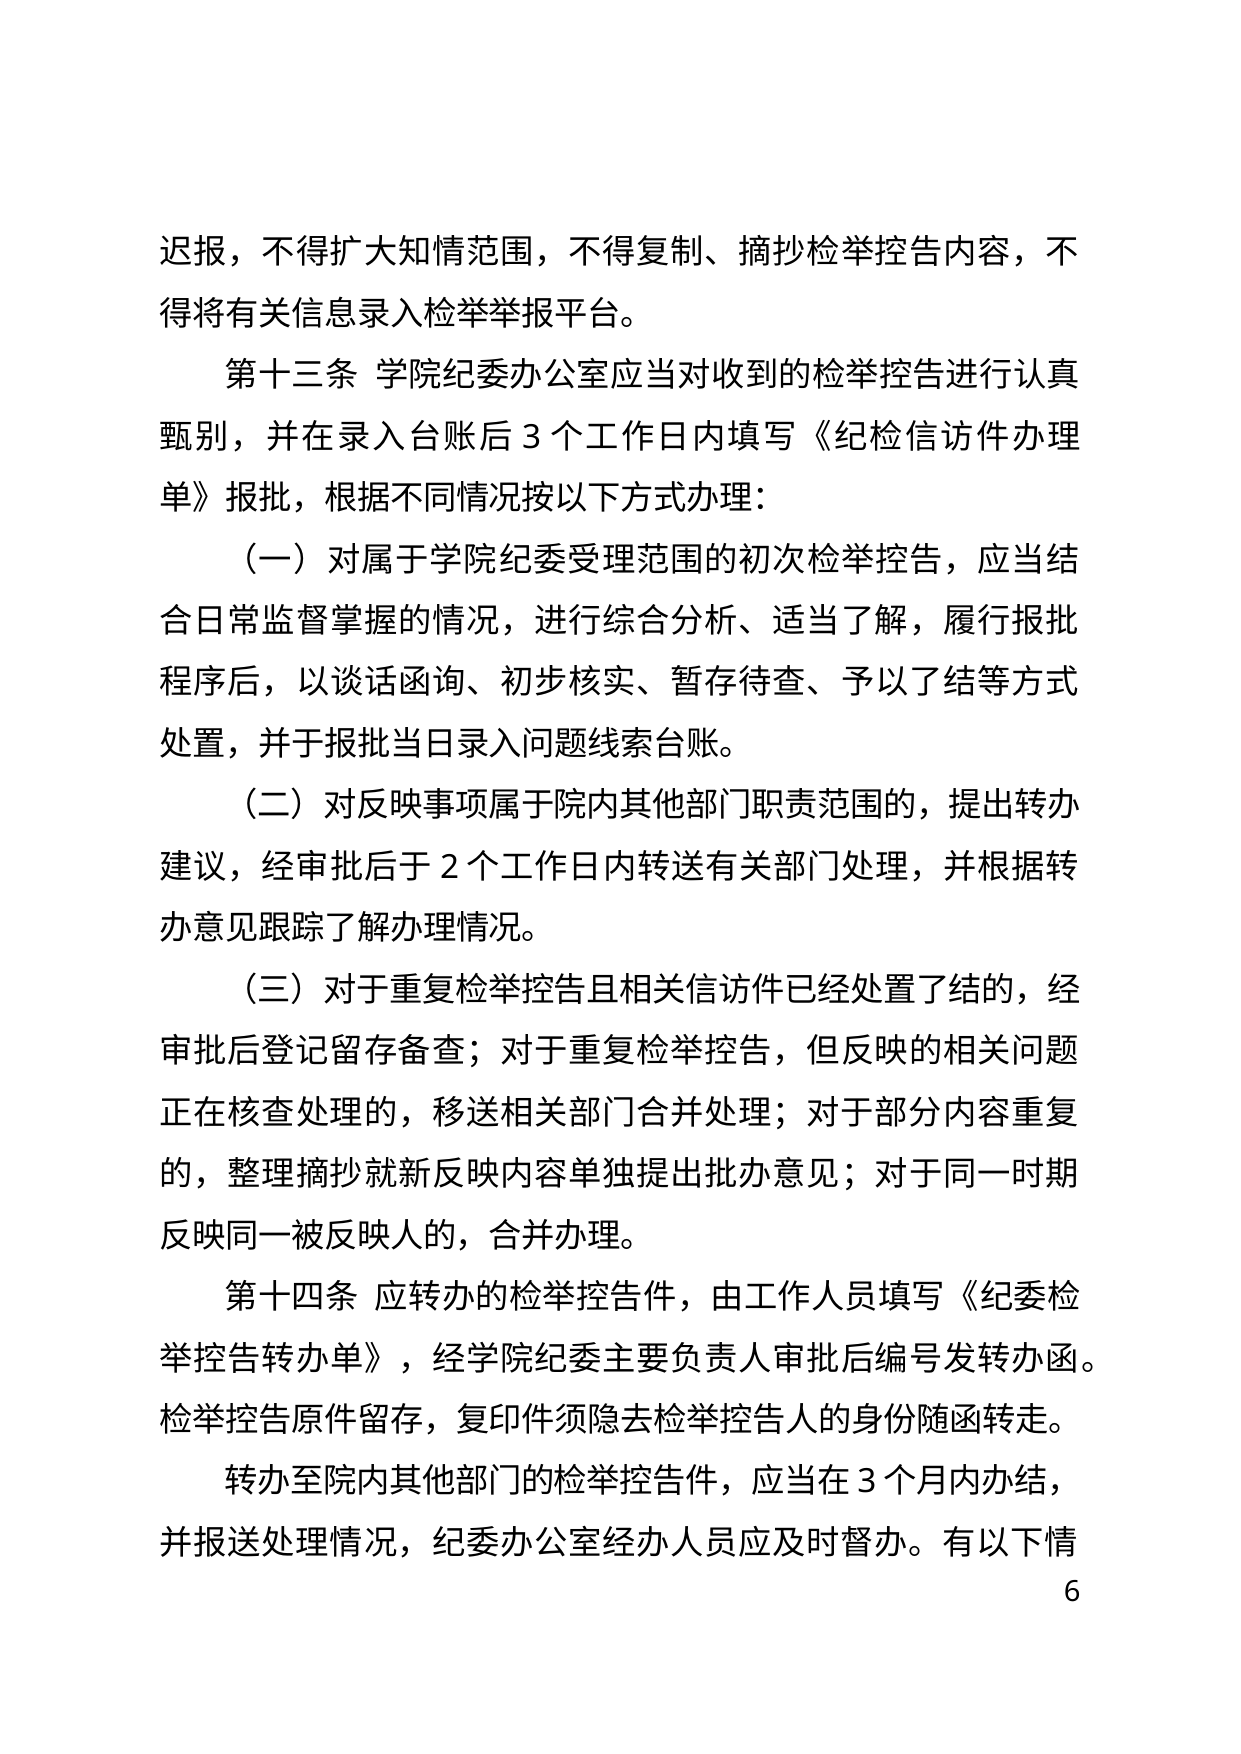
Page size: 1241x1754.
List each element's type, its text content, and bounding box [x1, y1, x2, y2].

text 第十三条 学院纪委办公室应当对收到的检举控告进行认真甄别，并在录入台账后3个工作日内填写《纪检信访件办理单》报批，根据不同情况按以下方式办理： [159, 341, 1081, 526]
text （二）对反映事项属于院内其他部门职责范围的，提出转办建议，经审批后于2个工作日内转送有关部门处理，并根据转办意见跟踪了解办理情况。 [159, 772, 1081, 956]
text 第十四条 应转办的检举控告件，由工作人员填写《纪委检举控告转办单》，经学院纪委主要负责人审批后编号发转办函。检举控告原件留存，复印件须隐去检举控告人的身份随函转走。 [159, 1263, 1081, 1448]
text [159, 218, 1081, 341]
text （一）对属于学院纪委受理范围的初次检举控告，应当结合日常监督掌握的情况，进行综合分析、适当了解，履行报批程序后，以谈话函询、初步核实、暂存待查、予以了结等方式处置，并于报批当日录入问题线索台账。 [159, 526, 1081, 772]
text （三）对于重复检举控告且相关信访件已经处置了结的，经审批后登记留存备查；对于重复检举控告，但反映的相关问题正在核查处理的，移送相关部门合并处理；对于部分内容重复的，整理摘抄就新反映内容单独提出批办意见；对于同一时期反映同一被反映人的，合并办理。 [159, 956, 1081, 1263]
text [159, 1448, 1081, 1571]
